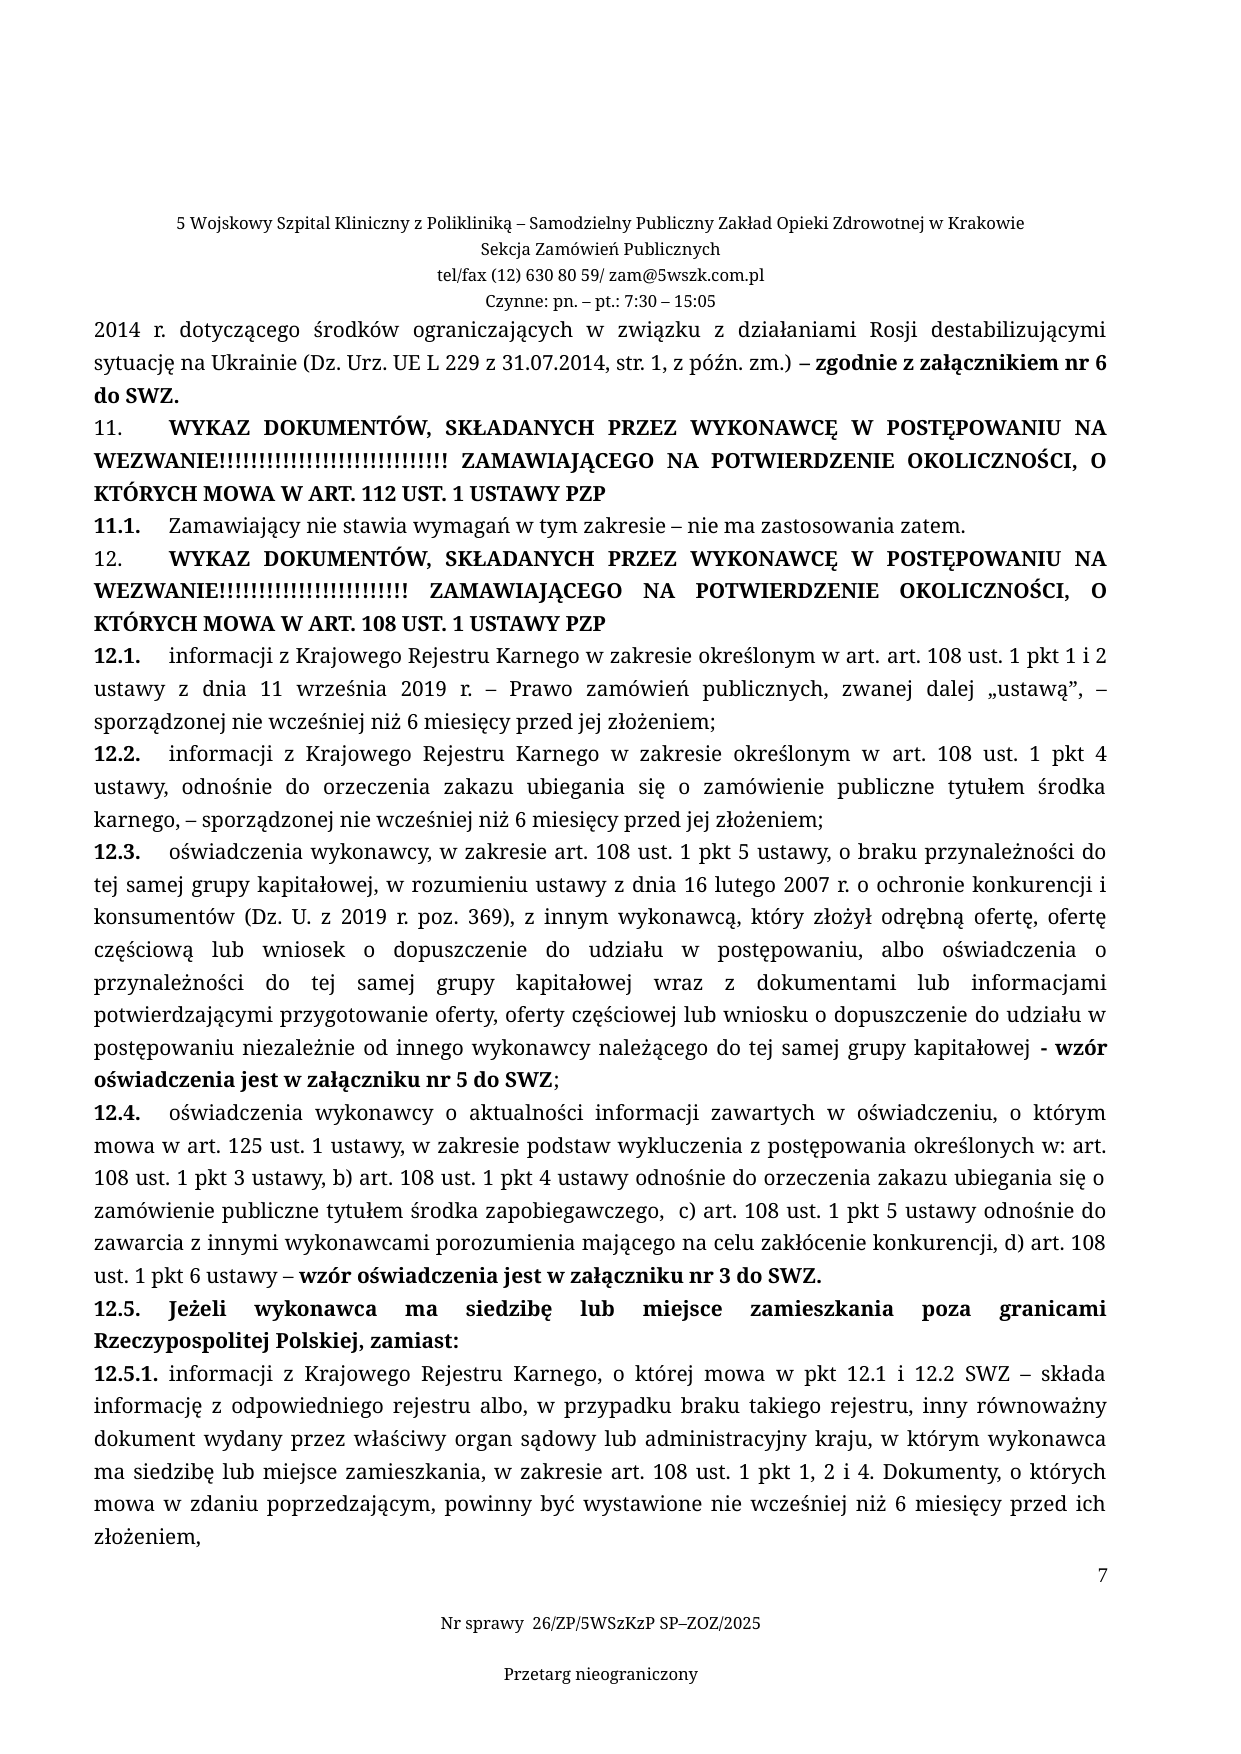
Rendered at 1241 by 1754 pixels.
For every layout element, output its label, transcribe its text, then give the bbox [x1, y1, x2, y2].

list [94, 316, 1107, 409]
list oświadczenia wykonawcy, w zakresie art. 108 ust. 1 pkt 5 ustawy, o braku przynależności do tej samej grupy kapitałowej, w rozumieniu ustawy z dnia 16 lutego 2007 r. o ochronie konkurencji i konsumentów (Dz. U. z 2019 r. poz. 369), z innym wykonawcą, który złożył odrębną ofertę, ofertę częściową lub wniosek o dopuszczenie do udziału w postępowaniu, albo oświadczenia o przynależności do tej samej grupy kapitałowej wraz z dokumentami lub informacjami potwierdzającymi przygotowanie oferty, oferty częściowej lub wniosku o dopuszczenie do udziału w postępowaniu niezależnie od innego wykonawcy należącego do tej samej grupy kapitałowej - wzór oświadczenia jest w załączniku nr 5 do SWZ; [94, 837, 1107, 1094]
list WYKAZ DOKUMENTÓW, SKŁADANYCH PRZEZ WYKONAWCĘ W POSTĘPOWANIU NA WEZWANIE!!!!!!!!!!!!!!!!!!!!!!!! ZAMAWIAJĄCEGO NA POTWIERDZENIE OKOLICZNOŚCI, O KTÓRYCH MOWA W ART. 108 UST. 1 USTAWY PZP [94, 544, 1107, 637]
list Zamawiający nie stawia wymagań w tym zakresie – nie ma zastosowania zatem. [94, 511, 1107, 540]
list Jeżeli wykonawca ma siedzibę lub miejsce zamieszkania poza granicami Rzeczypospolitej Polskiej, zamiast: [94, 1294, 1107, 1355]
list WYKAZ DOKUMENTÓW, SKŁADANYCH PRZEZ WYKONAWCĘ W POSTĘPOWANIU NA WEZWANIE!!!!!!!!!!!!!!!!!!!!!!!!!!!!! ZAMAWIAJĄCEGO NA POTWIERDZENIE OKOLICZNOŚCI, O KTÓRYCH MOWA W ART. 112 UST. 1 USTAWY PZP [94, 413, 1107, 507]
list informacji z Krajowego Rejestru Karnego w zakresie określonym w art. art. 108 ust. 1 pkt 1 i 2 ustawy z dnia 11 września 2019 r. – Prawo zamówień publicznych, zwanej dalej „ustawą”, – sporządzonej nie wcześniej niż 6 miesięcy przed jej złożeniem; [94, 642, 1107, 735]
list informacji z Krajowego Rejestru Karnego, o której mowa w pkt 12.1 i 12.2 SWZ – składa informację z odpowiedniego rejestru albo, w przypadku braku takiego rejestru, inny równoważny dokument wydany przez właściwy organ sądowy lub administracyjny kraju, w którym wykonawca ma siedzibę lub miejsce zamieszkania, w zakresie art. 108 ust. 1 pkt 1, 2 i 4. Dokumenty, o których mowa w zdaniu poprzedzającym, powinny być wystawione nie wcześniej niż 6 miesięcy przed ich złożeniem, [94, 1359, 1107, 1550]
list informacji z Krajowego Rejestru Karnego w zakresie określonym w art. 108 ust. 1 pkt 4 ustawy, odnośnie do orzeczenia zakazu ubiegania się o zamówienie publiczne tytułem środka karnego, – sporządzonej nie wcześniej niż 6 miesięcy przed jej złożeniem; [94, 739, 1107, 833]
list oświadczenia wykonawcy o aktualności informacji zawartych w oświadczeniu, o którym mowa w art. 125 ust. 1 ustawy, w zakresie podstaw wykluczenia z postępowania określonych w: art. 108 ust. 1 pkt 3 ustawy, b) art. 108 ust. 1 pkt 4 ustawy odnośnie do orzeczenia zakazu ubiegania się o zamówienie publiczne tytułem środka zapobiegawczego, c) art. 108 ust. 1 pkt 5 ustawy odnośnie do zawarcia z innymi wykonawcami porozumienia mającego na celu zakłócenie konkurencji, d) art. 108 ust. 1 pkt 6 ustawy – wzór oświadczenia jest w załączniku nr 3 do SWZ. [94, 1098, 1107, 1289]
